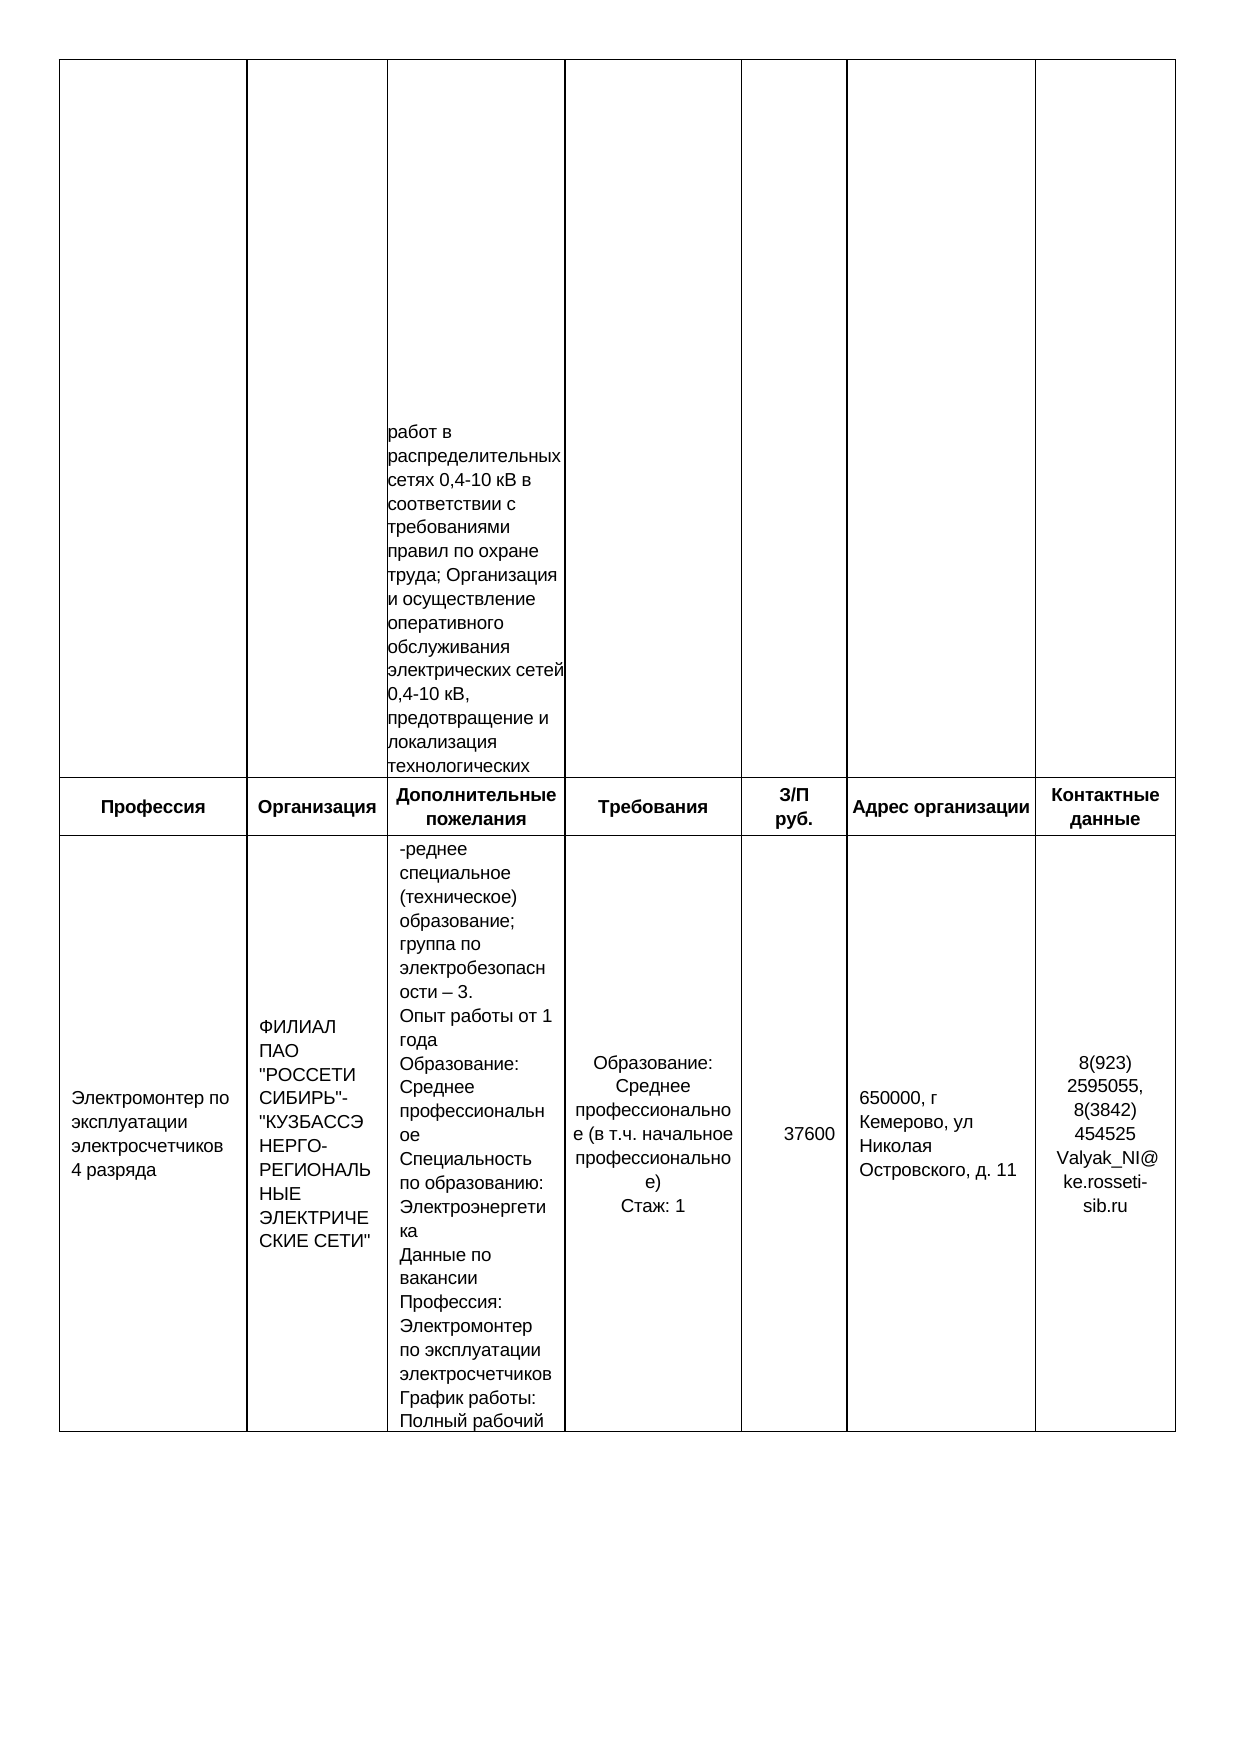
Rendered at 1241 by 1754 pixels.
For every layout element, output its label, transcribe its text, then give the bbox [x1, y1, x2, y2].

table_cell -реднее специальное (техническое) образование; группа по электробезопасности – 3. Опыт работы от 1 года Образование: Среднее профессиональное Специальность по образованию: Электроэнергетика Данные по вакансии Профессия: Электромонтер по эксплуатации электросчетчиков График работы: Полный рабочий день Количество рабочих мест: 1 [388, 836, 564, 1431]
table_cell Контактные данные [1036, 778, 1175, 835]
table_cell З/П руб. [742, 778, 846, 835]
table_cell Дополнительные пожелания [388, 778, 564, 835]
table_cell ФИЛИАЛ ПАО "РОССЕТИ СИБИРЬ"- "КУЗБАССЭНЕРГО-РЕГИОНАЛЬНЫЕ ЭЛЕКТРИЧЕСКИЕ СЕТИ" [248, 836, 387, 1431]
table_cell 650000, г Кемерово, ул Николая Островского, д. 11 [848, 836, 1035, 1431]
table_cell 8(923) 2595055, 8(3842) 454525 Valyak_NI@ke.rosseti-sib.ru [1036, 836, 1175, 1431]
table_cell Профессия [60, 778, 246, 835]
table_cell Требования [566, 778, 741, 835]
table_cell 37600 [742, 836, 846, 1431]
table_cell Адрес организации [848, 778, 1035, 835]
table_cell Образование: Среднее профессиональное (в т.ч. начальное профессиональное) Стаж: 1 [566, 836, 741, 1431]
table_cell Электромонтер по эксплуатации электросчетчиков 4 разряда [60, 836, 246, 1431]
table_cell Организация [248, 778, 387, 835]
